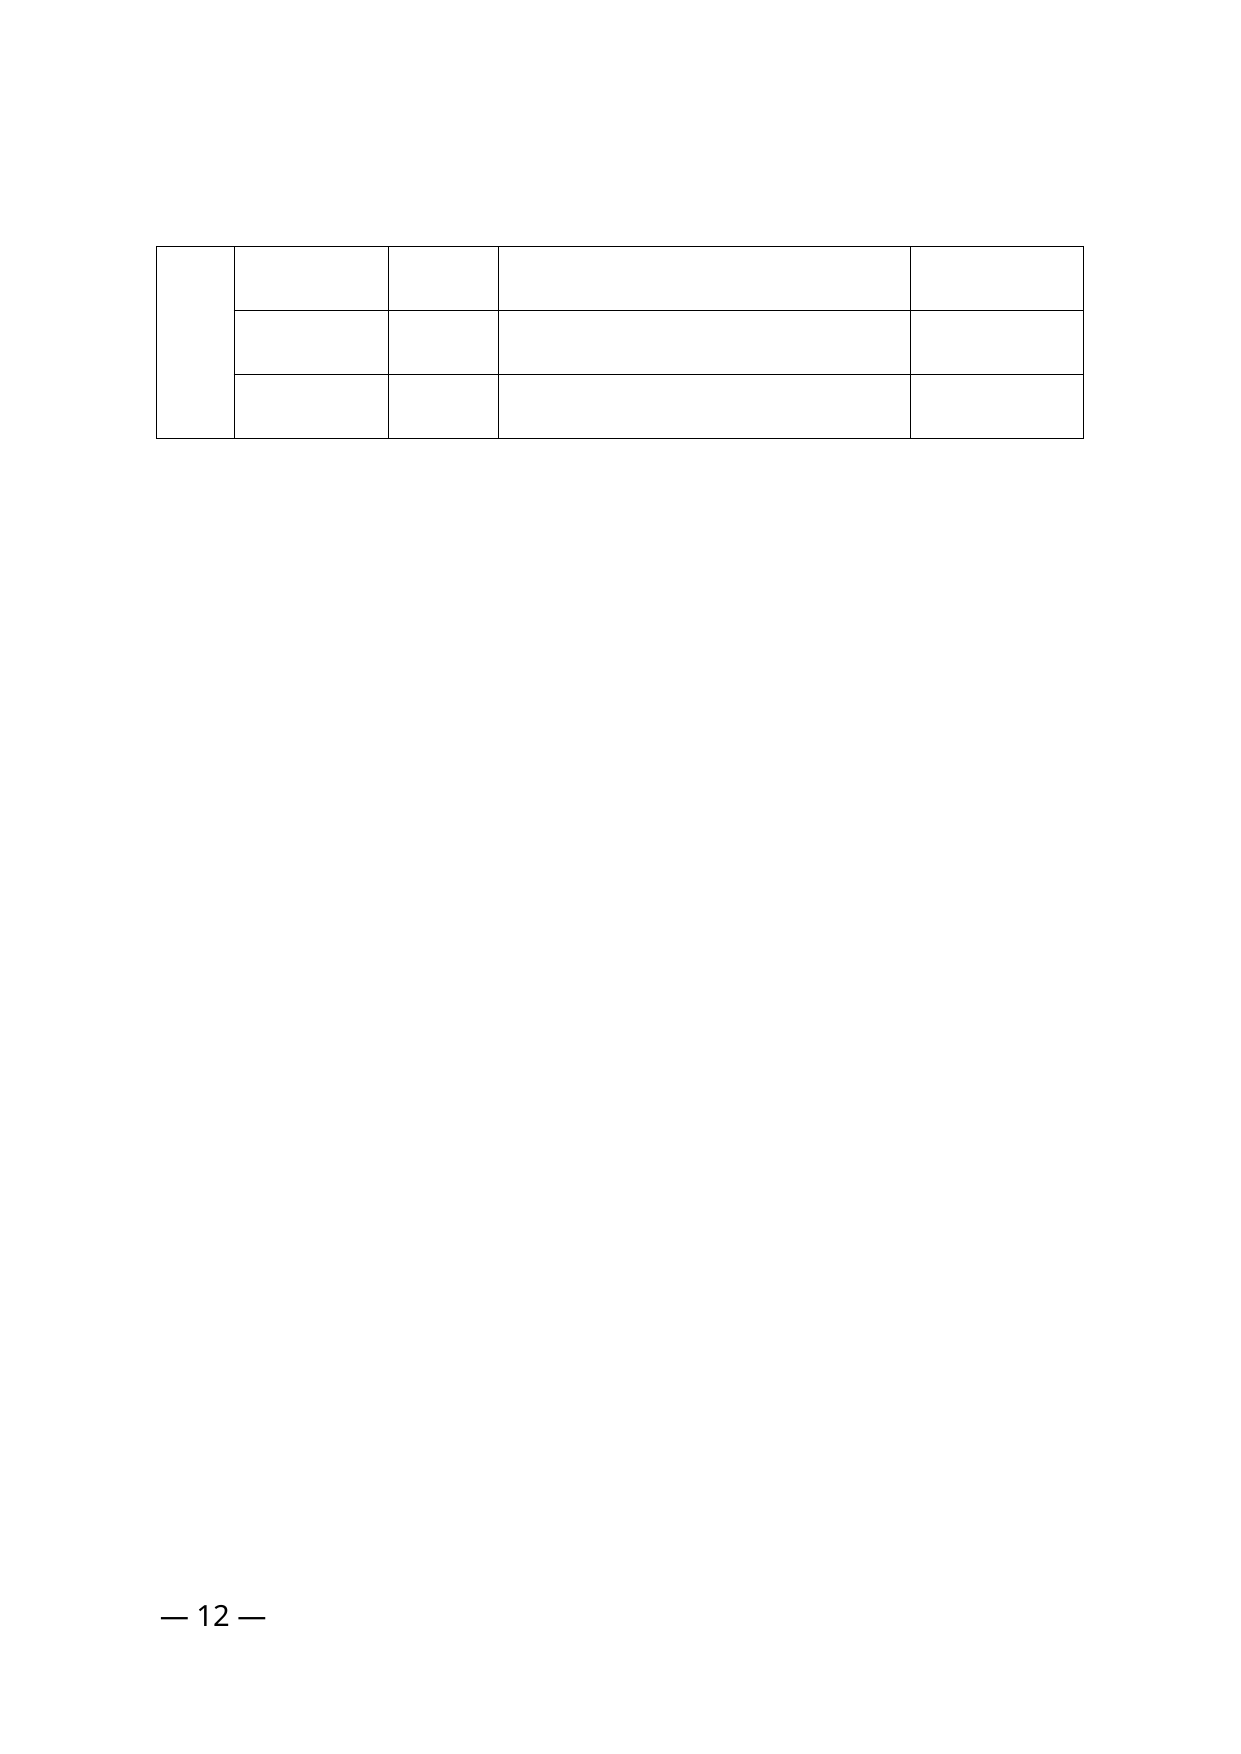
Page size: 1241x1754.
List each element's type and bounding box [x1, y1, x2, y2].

table_cell [911, 375, 1083, 438]
table_cell [499, 375, 910, 438]
table_cell [499, 311, 910, 374]
table_cell [389, 311, 498, 374]
table_cell [235, 375, 388, 438]
table_cell [235, 311, 388, 374]
table_cell [389, 375, 498, 438]
table_cell [499, 247, 910, 310]
table_cell [911, 311, 1083, 374]
table_cell [911, 247, 1083, 310]
table_cell [389, 247, 498, 310]
table_cell [235, 247, 388, 310]
